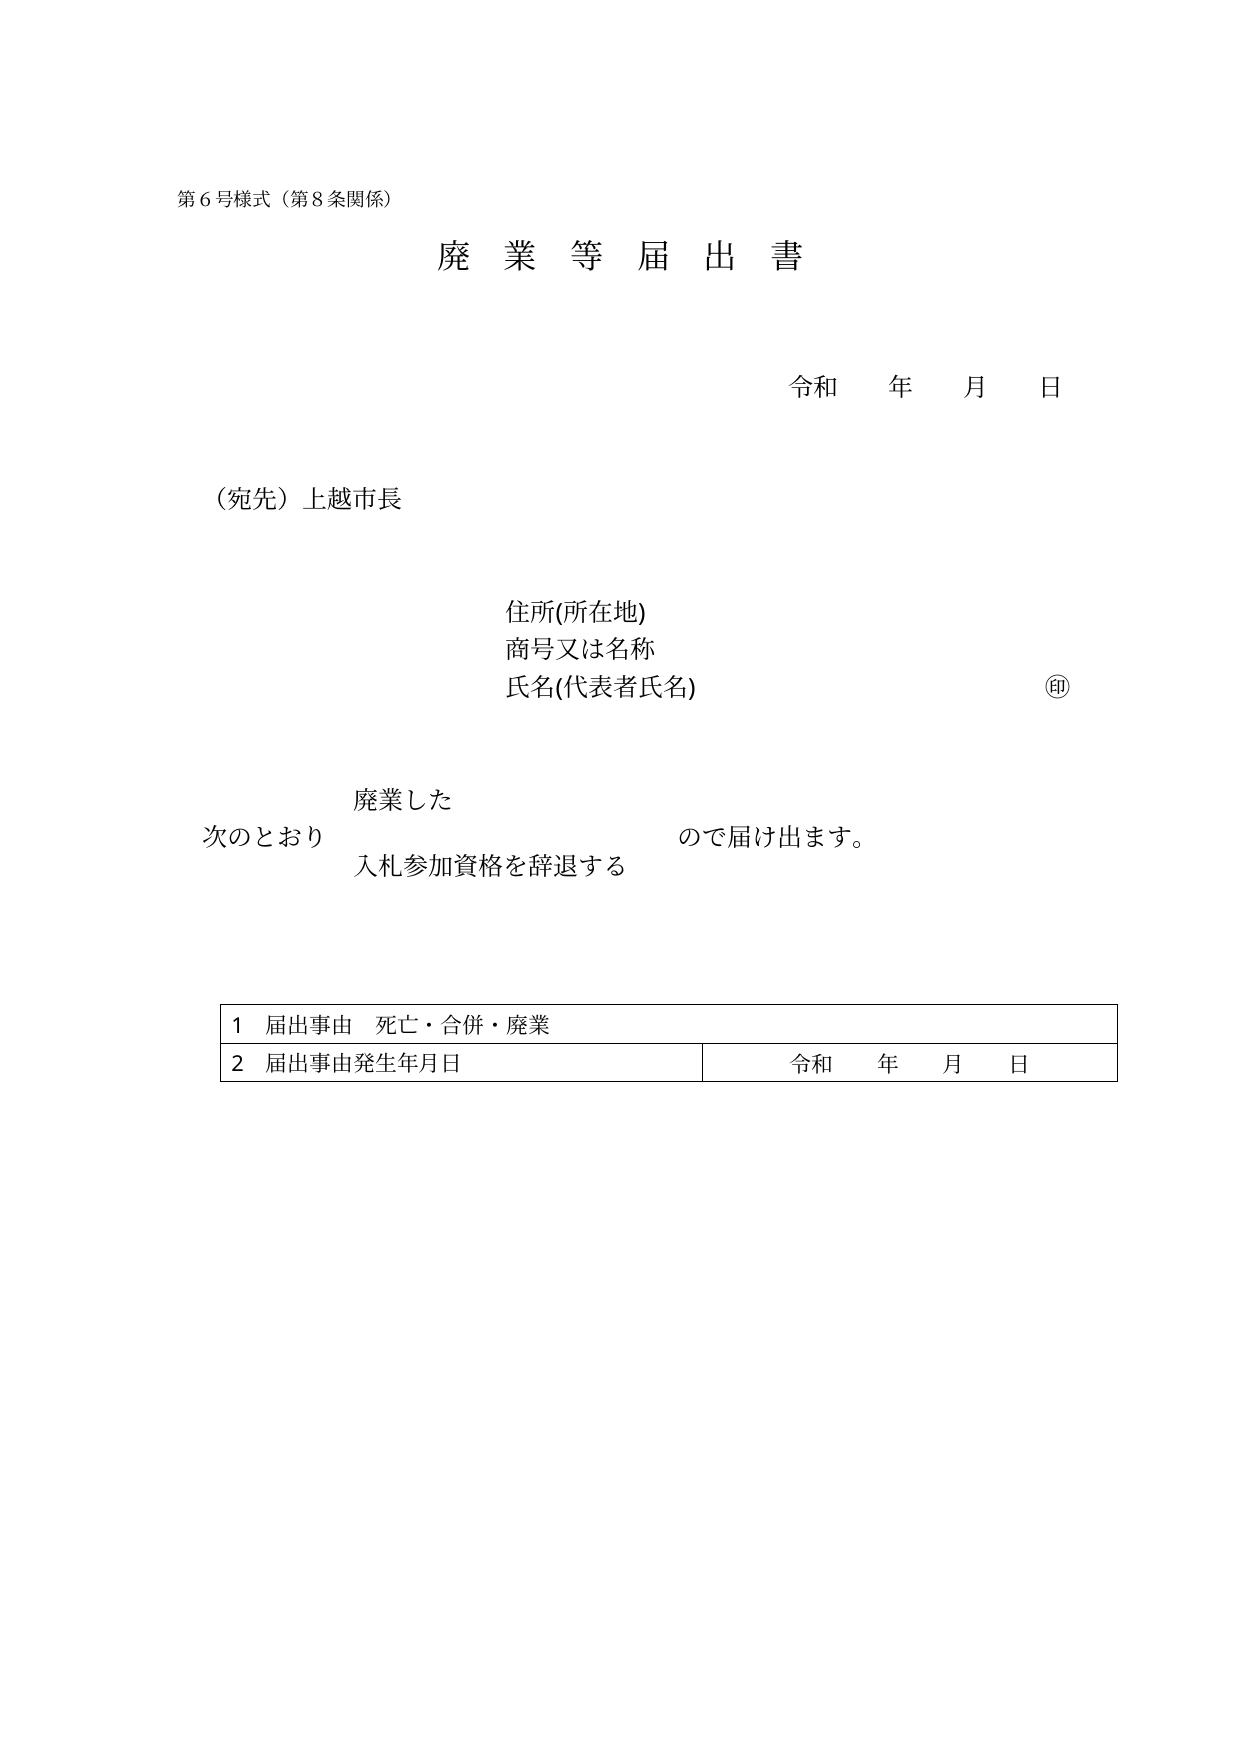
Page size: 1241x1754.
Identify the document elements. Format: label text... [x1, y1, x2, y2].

table_cell 2 届出事由発生年月日 [221, 1044, 702, 1081]
text 次のとおり ので届け出ます。 [177, 817, 1063, 854]
table_cell 令和 年 月 日 [703, 1044, 1117, 1081]
table_header 1 届出事由 死亡・合併・廃業 [221, 1005, 1117, 1043]
text 商号又は名称 [505, 629, 1085, 667]
text 第６号様式（第８条関係） [177, 179, 1063, 217]
text 住所(所在地) [505, 592, 1085, 629]
text 令和 年 月 日 [177, 367, 1063, 404]
text （宛先）上越市長 [177, 479, 1063, 517]
text 廃 業 等 届 出 書 [177, 217, 1063, 292]
text 氏名(代表者氏名) ㊞ [505, 667, 1085, 704]
